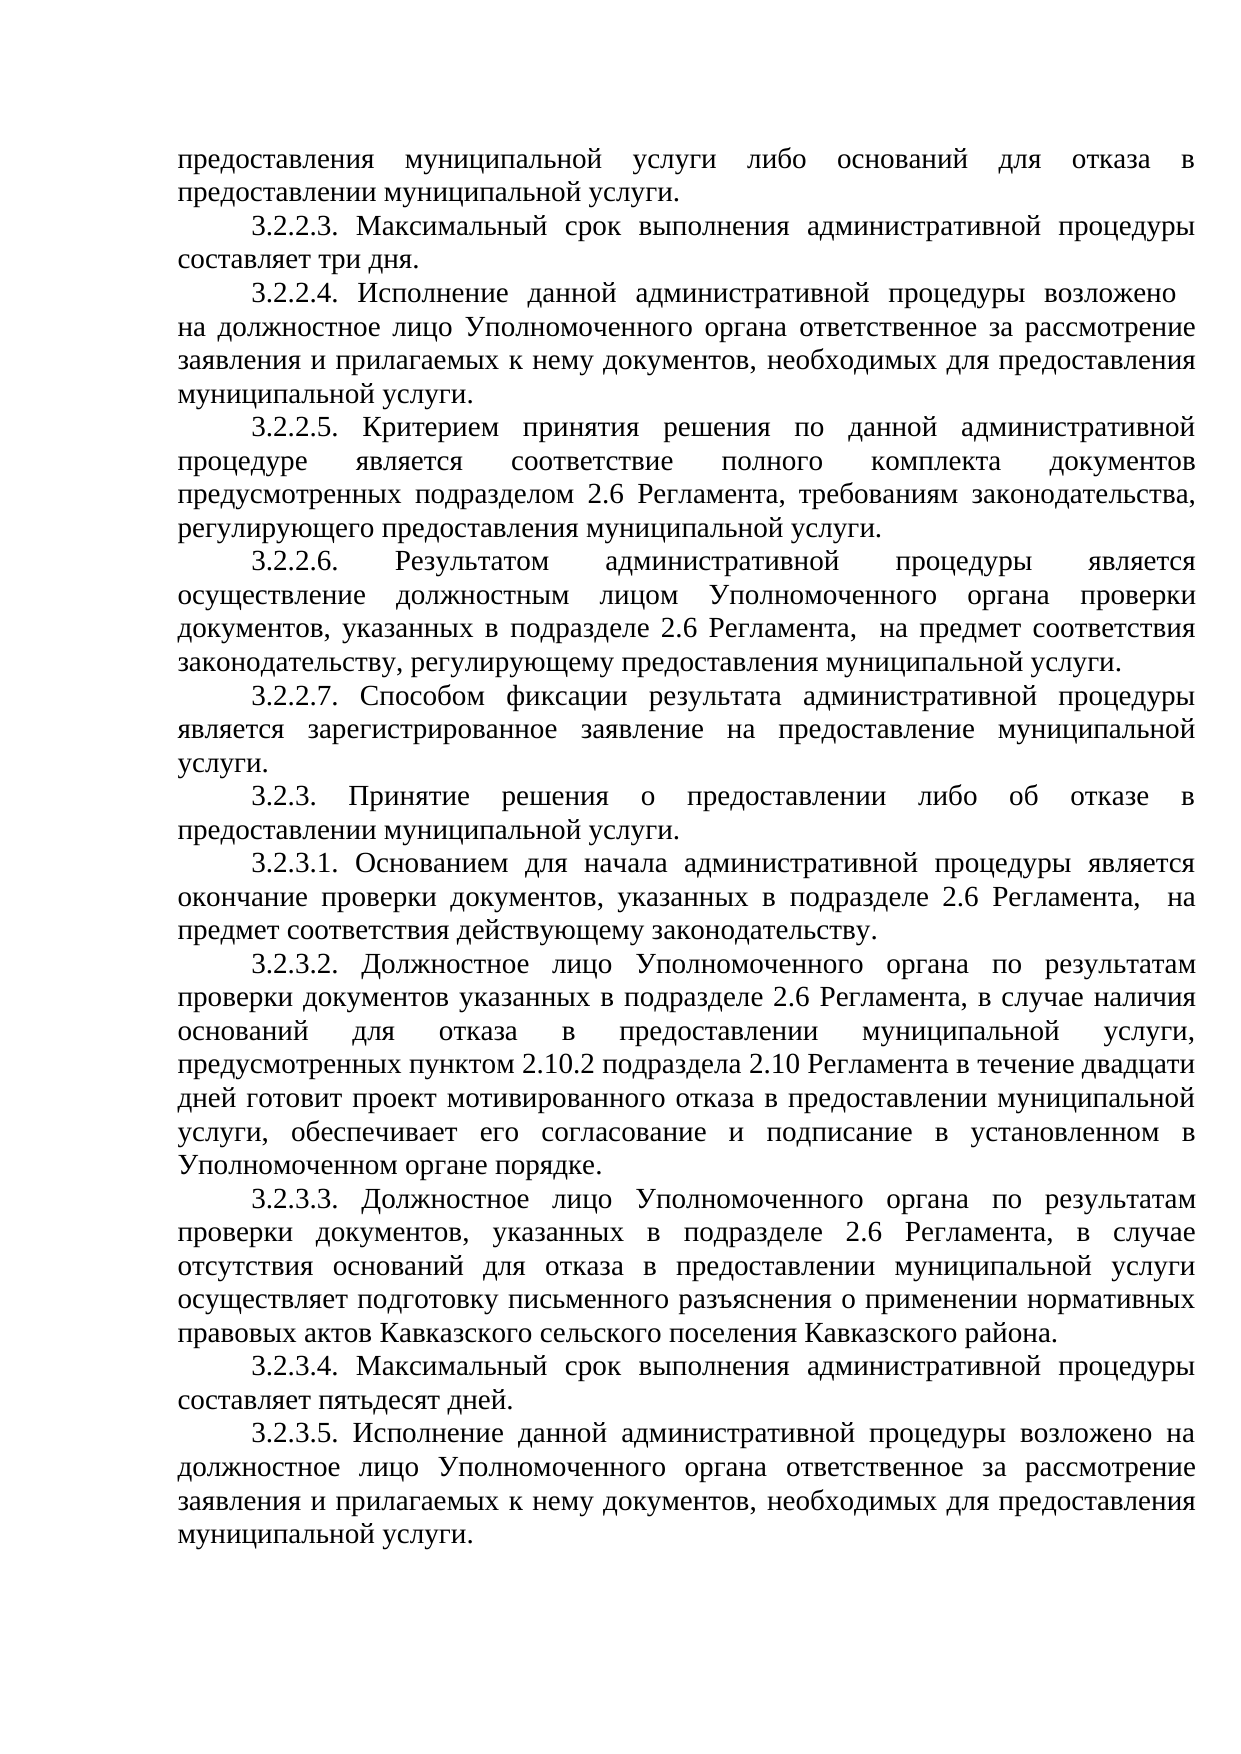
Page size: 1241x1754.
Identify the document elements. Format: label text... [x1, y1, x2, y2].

text 3.2.3. Принятие решения о предоставлении либо об отказе в предоставлении муниципальной услуги. [177, 778, 1196, 845]
text 3.2.3.1. Основанием для начала административной процедуры является окончание проверки документов, указанных в подразделе 2.6 Регламента, на предмет соответствия действующему законодательству. [177, 845, 1196, 946]
text 3.2.3.2. Должностное лицо Уполномоченного органа по результатам проверки документов указанных в подразделе 2.6 Регламента, в случае наличия оснований для отказа в предоставлении муниципальной услуги, предусмотренных пунктом 2.10.2 подраздела 2.10 Регламента в течение двадцати дней готовит проект мотивированного отказа в предоставлении муниципальной услуги, обеспечивает его согласование и подписание в установленном в Уполномоченном органе порядке. [177, 946, 1196, 1181]
text 3.2.2.3. Максимальный срок выполнения административной процедуры составляет три дня. [177, 208, 1196, 275]
text 3.2.3.4. Максимальный срок выполнения административной процедуры составляет пятьдесят дней. [177, 1348, 1196, 1416]
text 3.2.2.6. Результатом административной процедуры является осуществление должностным лицом Уполномоченного органа проверки документов, указанных в подразделе 2.6 Регламента, на предмет соответствия законодательству, регулирующему предоставления муниципальной услуги. [177, 543, 1196, 678]
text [177, 141, 1196, 208]
text 3.2.3.3. Должностное лицо Уполномоченного органа по результатам проверки документов, указанных в подразделе 2.6 Регламента, в случае отсутствия оснований для отказа в предоставлении муниципальной услуги осуществляет подготовку письменного разъяснения о применении нормативных правовых актов Кавказского сельского поселения Кавказского района. [177, 1181, 1196, 1348]
text 3.2.2.7. Способом фиксации результата административной процедуры является зарегистрированное заявление на предоставление муниципальной услуги. [177, 678, 1196, 778]
text 3.2.3.5. Исполнение данной административной процедуры возложено на должностное лицо Уполномоченного органа ответственное за рассмотрение заявления и прилагаемых к нему документов, необходимых для предоставления муниципальной услуги. [177, 1416, 1196, 1550]
text 3.2.2.4. Исполнение данной административной процедуры возложено на должностное лицо Уполномоченного органа ответственное за рассмотрение заявления и прилагаемых к нему документов, необходимых для предоставления муниципальной услуги. [177, 275, 1196, 409]
text 3.2.2.5. Критерием принятия решения по данной административной процедуре является соответствие полного комплекта документов предусмотренных подразделом 2.6 Регламента, требованиям законодательства, регулирующего предоставления муниципальной услуги. [177, 409, 1196, 543]
